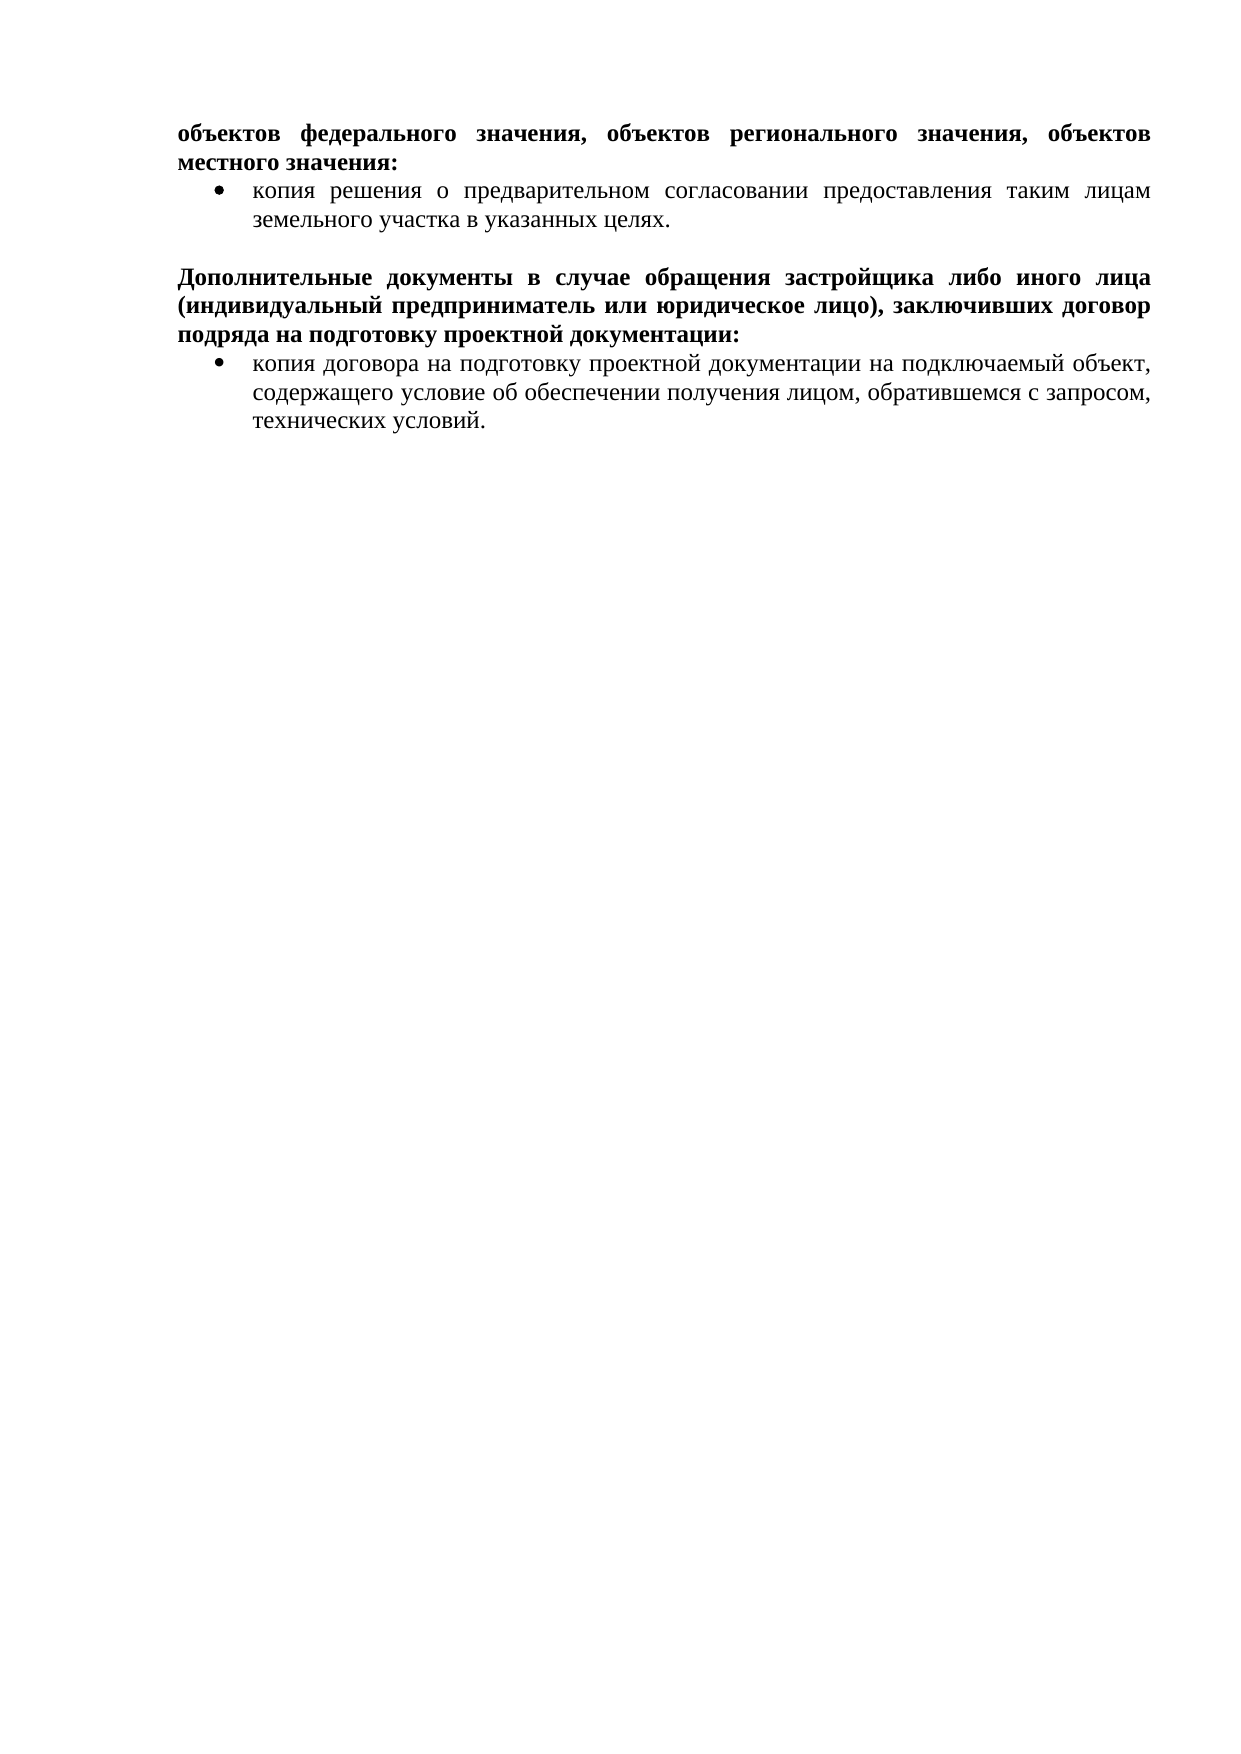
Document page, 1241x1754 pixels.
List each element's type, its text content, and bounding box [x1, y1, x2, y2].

list копия решения о предварительном согласовании предоставления таким лицам земельного участка в указанных целях. [215, 176, 1152, 233]
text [177, 118, 1152, 176]
text Дополнительные документы в случае обращения застройщика либо иного лица (индивидуальный предприниматель или юридическое лицо), заключивших договор подряда на подготовку проектной документации: [177, 262, 1152, 348]
list копия договора на подготовку проектной документации на подключаемый объект, содержащего условие об обеспечении получения лицом, обратившемся с запросом, технических условий. [215, 348, 1152, 434]
